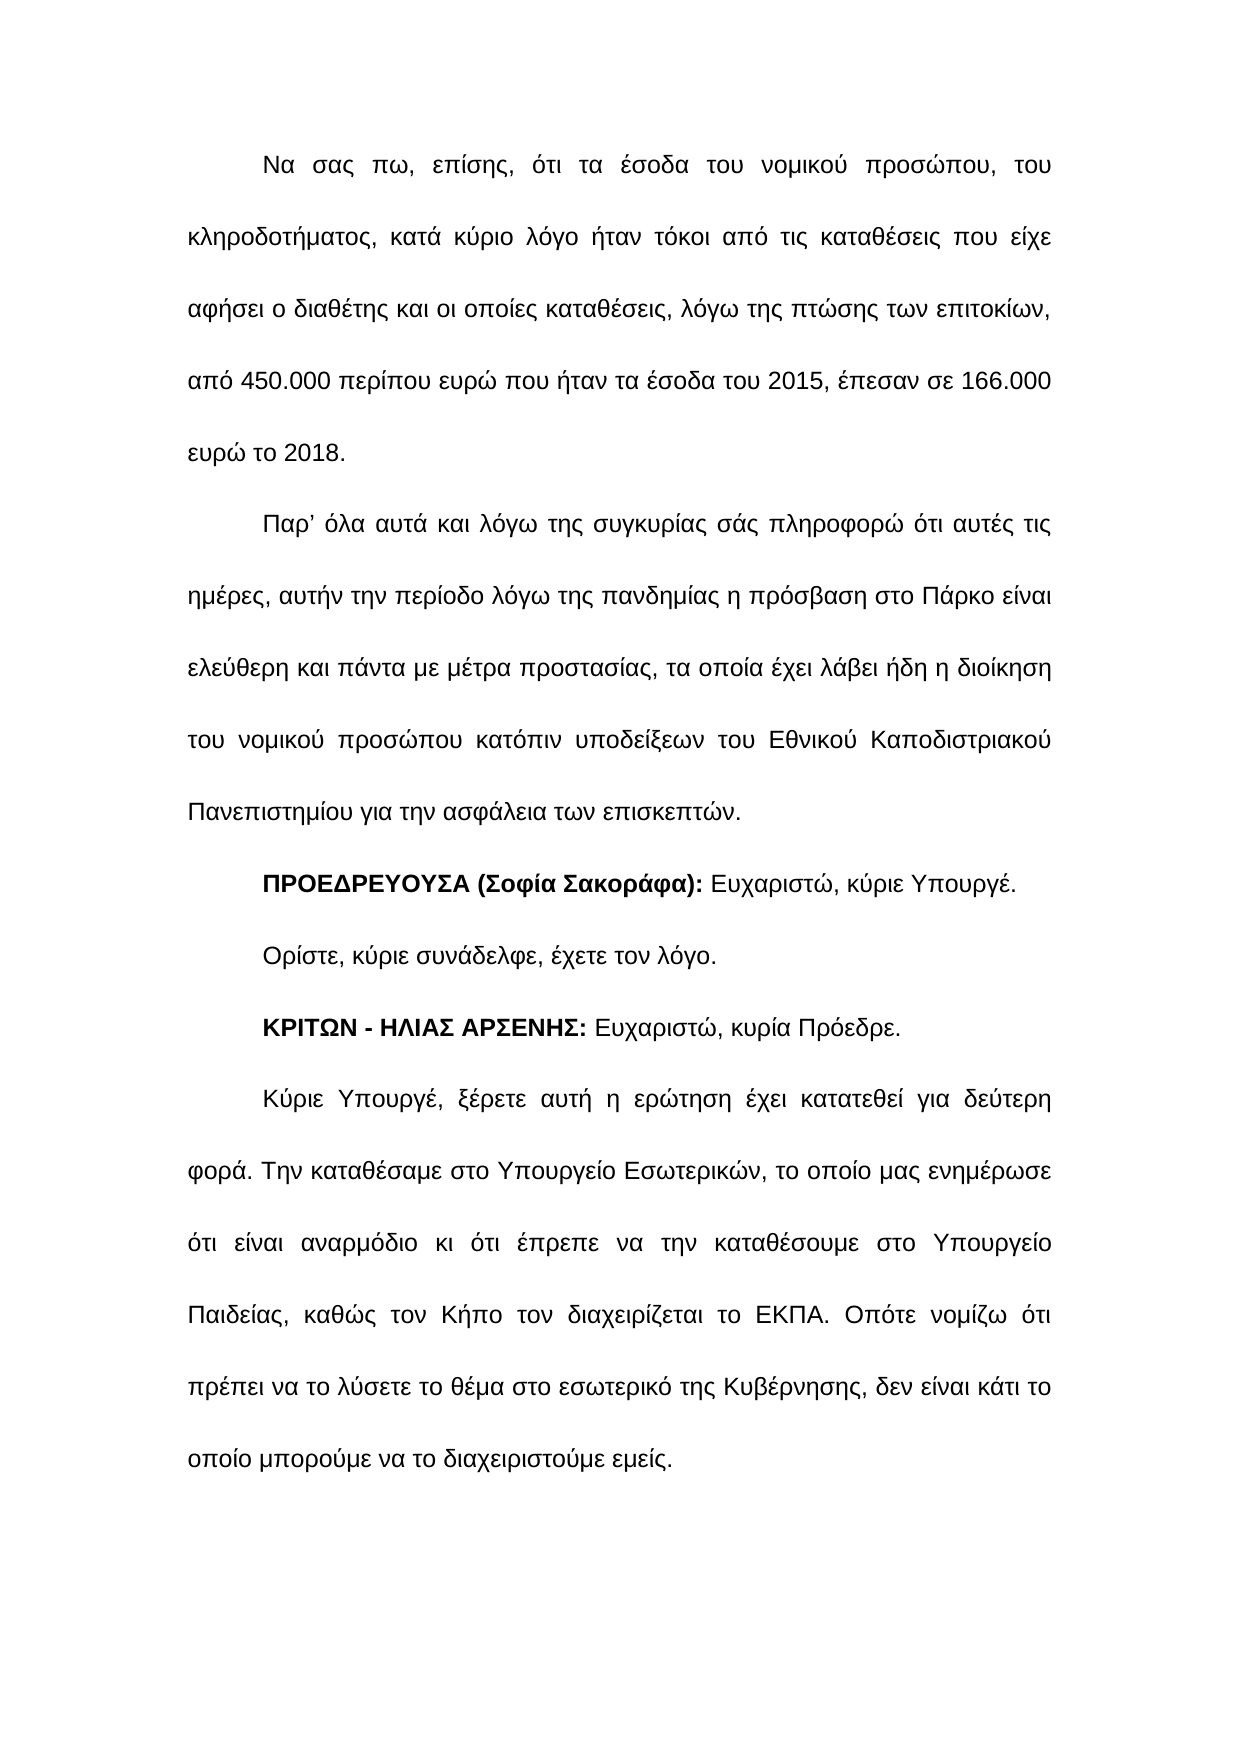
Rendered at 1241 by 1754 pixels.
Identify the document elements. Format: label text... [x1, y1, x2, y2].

text Ορίστε, κύριε συνάδελφε, έχετε τον λόγο. [187, 941, 1053, 969]
text ΠΡΟΕΔΡΕΥΟΥΣΑ (Σοφία Σακοράφα): Ευχαριστώ, κύριε Υπουργέ. [187, 869, 1053, 897]
text Παρ’ όλα αυτά και λόγω της συγκυρίας σάς πληροφορώ ότι αυτές τις ημέρες, αυτήν την περίοδο λόγω της πανδημίας η πρόσβαση στο Πάρκο είναι ελεύθερη και πάντα με μέτρα προστασίας, τα οποία έχει λάβει ήδη η διοίκηση του νομικού προσώπου κατόπιν υποδείξεων του Εθνικού Καποδιστριακού Πανεπιστημίου για την ασφάλεια των επισκεπτών. [187, 509, 1053, 826]
text Κύριε Υπουργέ, ξέρετε αυτή η ερώτηση έχει κατατεθεί για δεύτερη φορά. Την καταθέσαμε στο Υπουργείο Εσωτερικών, το οποίο μας ενημέρωσε ότι είναι αναρμόδιο κι ότι έπρεπε να την καταθέσουμε στο Υπουργείο Παιδείας, καθώς τον Κήπο τον διαχειρίζεται το ΕΚΠΑ. Οπότε νομίζω ότι πρέπει να το λύσετε το θέμα στο εσωτερικό της Κυβέρνησης, δεν είναι κάτι το οποίο μπορούμε να το διαχειριστούμε εμείς. [187, 1084, 1053, 1472]
text ΚΡΙΤΩΝ - ΗΛΙΑΣ ΑΡΣΕΝΗΣ: Ευχαριστώ, κυρία Πρόεδρε. [187, 1012, 1053, 1041]
text Να σας πω, επίσης, ότι τα έσοδα του νομικού προσώπου, του κληροδοτήματος, κατά κύριο λόγο ήταν τόκοι από τις καταθέσεις που είχε αφήσει ο διαθέτης και οι οποίες καταθέσεις, λόγω της πτώσης των επιτοκίων, από 450.000 περίπου ευρώ που ήταν τα έσοδα του 2015, έπεσαν σε 166.000 ευρώ το 2018. [187, 150, 1053, 466]
